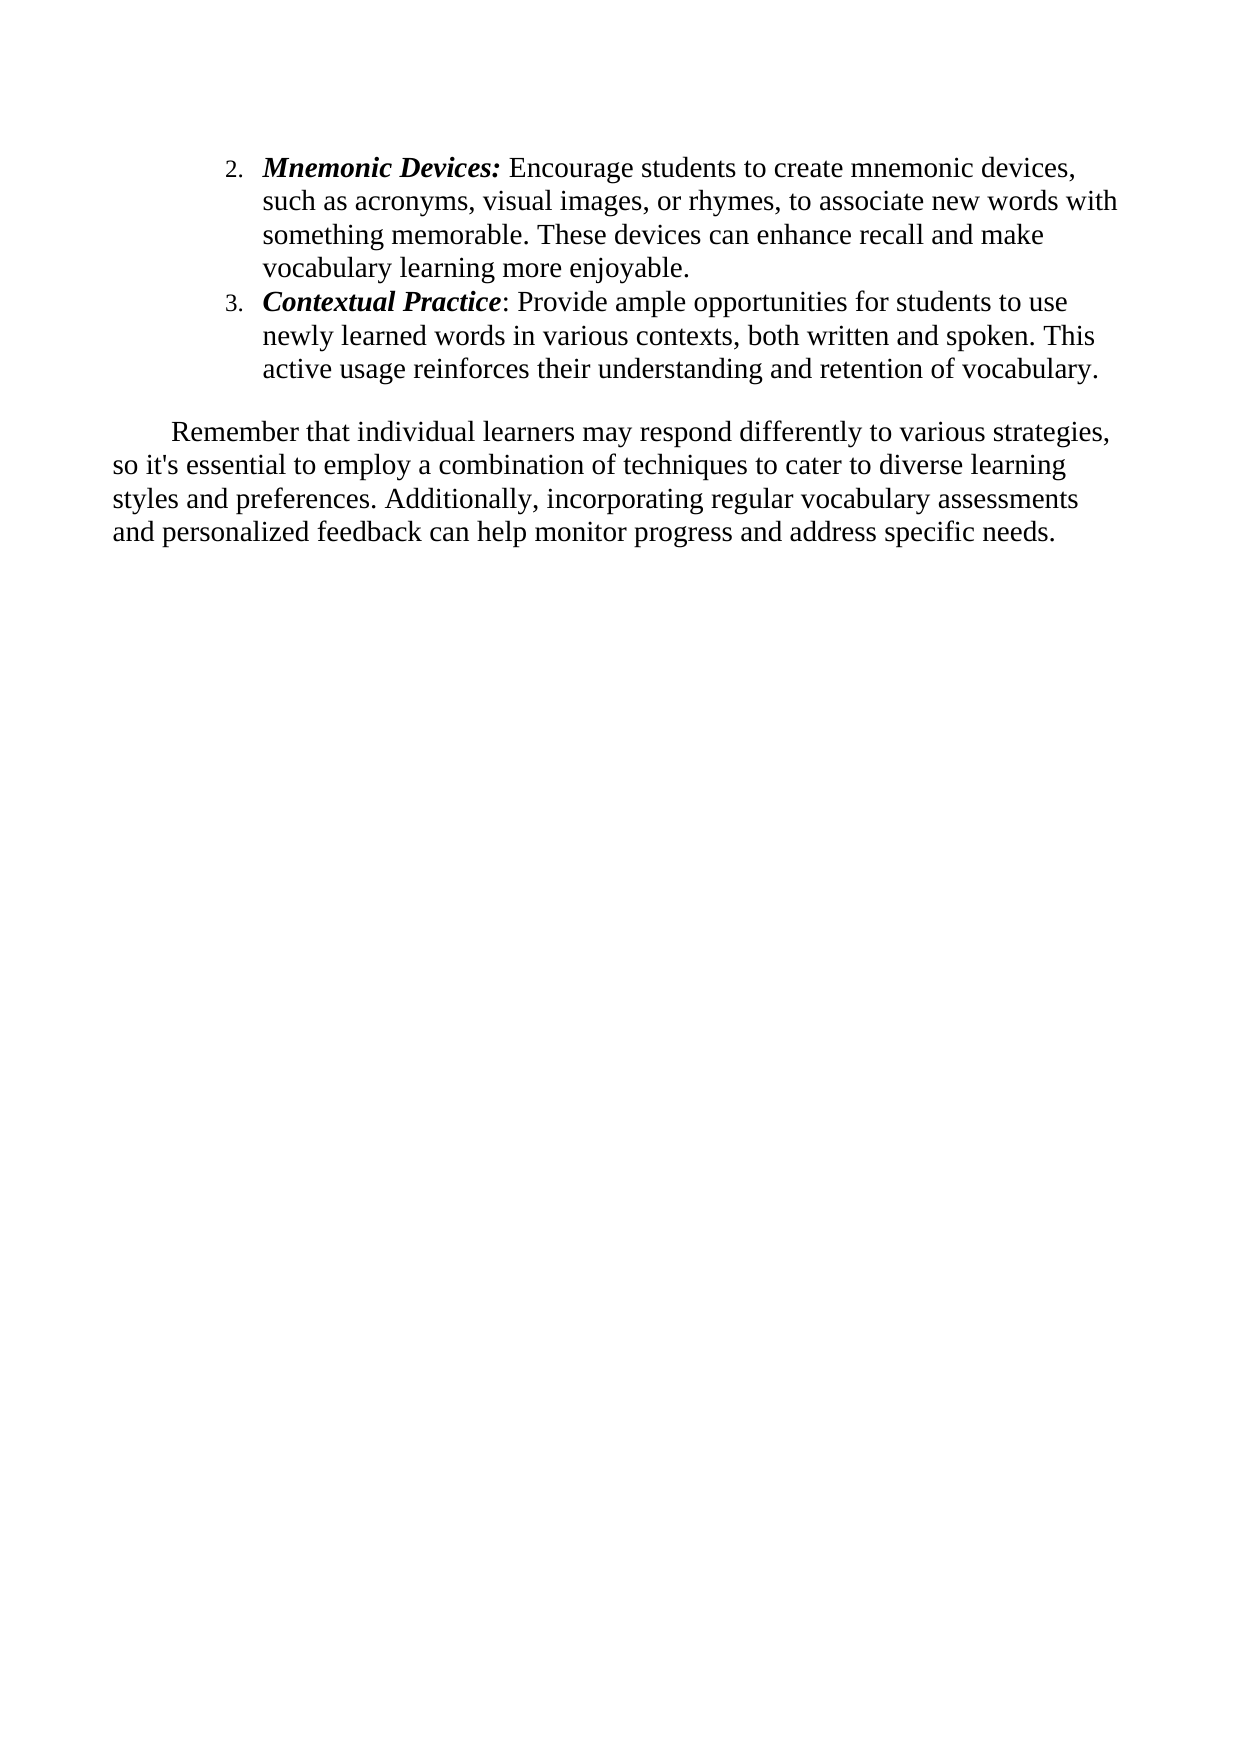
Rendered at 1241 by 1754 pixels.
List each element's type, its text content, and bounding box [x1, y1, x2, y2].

text Remember that individual learners may respond differently to various strategies, so it's essential to employ a combination of techniques to cater to diverse learning styles and preferences. Additionally, incorporating regular vocabulary assessments and personalized feedback can help monitor progress and address specific needs. [112, 414, 1128, 548]
list Mnemonic Devices: Encourage students to create mnemonic devices, such as acronyms, visual images, or rhymes, to associate new words with something memorable. These devices can enhance recall and make vocabulary learning more enjoyable. [225, 150, 1128, 284]
list Contextual Practice: Provide ample opportunities for students to use newly learned words in various contexts, both written and spoken. This active usage reinforces their understanding and retention of vocabulary. [225, 284, 1128, 385]
